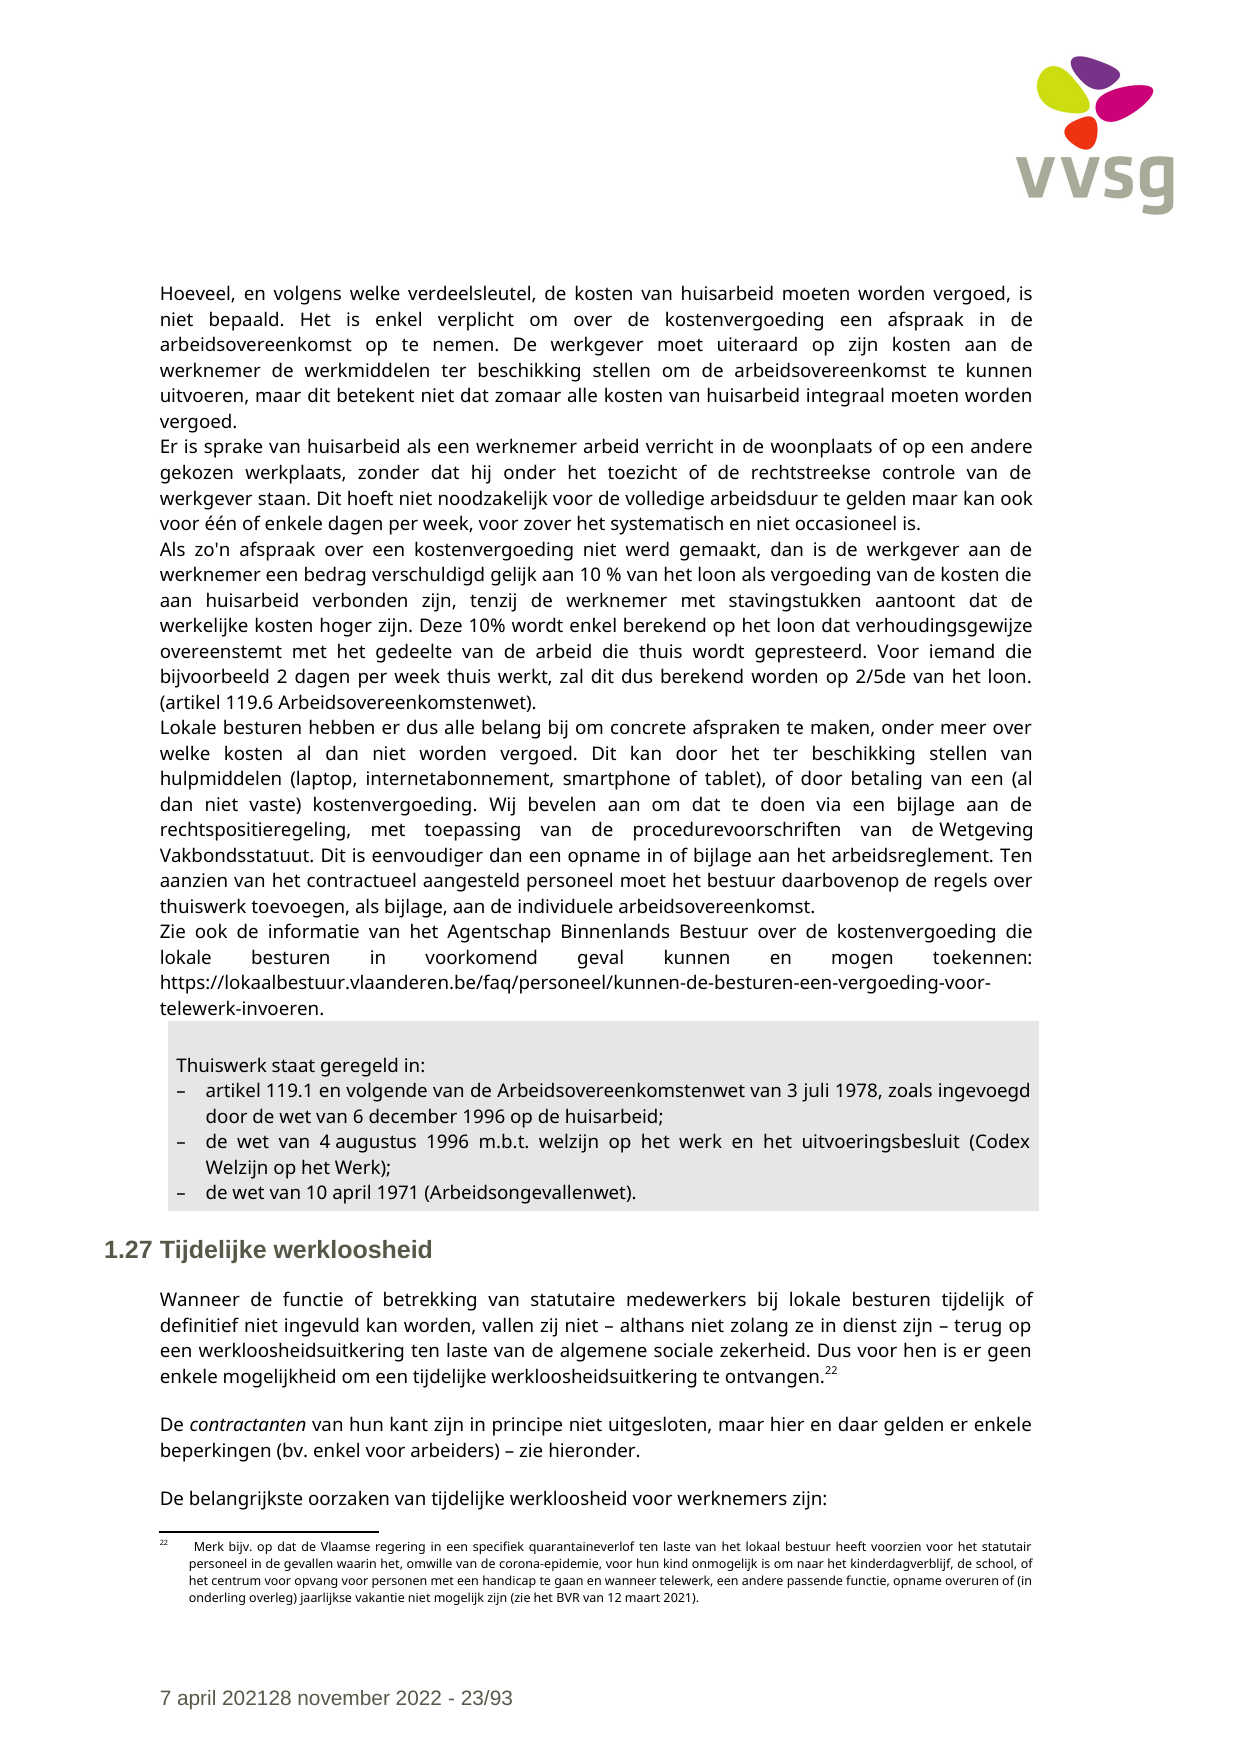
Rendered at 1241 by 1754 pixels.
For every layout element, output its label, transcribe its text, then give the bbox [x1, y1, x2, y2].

text Er is sprake van huisarbeid als een werknemer arbeid verricht in de woonplaats of op een andere gekozen werkplaats, zonder dat hij onder het toezicht of de rechtstreekse controle van de werkgever staan. Dit hoeft niet noodzakelijk voor de volledige arbeidsduur te gelden maar kan ook voor dagen per week, voor zover het systematisch en niet occasioneel is. [159, 434, 1033, 536]
text Lokale besturen hebben er dus alle belang bij om concrete afspraken te maken, onder meer over welke kosten al dan niet worden vergoed. Dit kan door het ter beschikking stellen van hulpmiddelen (laptop, internetabonnement, smartphone of tablet), of door betaling van een (al dan niet vaste) kostenvergoeding. Wij bevelen aan om dat te doen via een bijlage aan de rechtspositieregeling, met toepassing van de procedurevoorschriften van de Wetgeving Vakbondsstatuut. Dit is eenvoudiger dan een opname in of bijlage aan het arbeidsreglement. Ten aanzien van het contractueel aangesteld personeel moet het bestuur daarbovenop de regels over thuiswerk toevoegen, als bijlage, aan de individuele arbeidsovereenkomst. [159, 714, 1033, 919]
table_header Thuiswerk staat geregeld in: – artikel 119.1 en volgende van de Arbeidsovereenkomstenwet van 3 juli 1978, zoals ingevoegd door de wet van 6 december 1996 op de huisarbeid; – de wet van 4 augustus 1996 m.b.t. welzijn op het werk en het uitvoeringsbesluit (Codex Welzijn op het Werk); – de wet van 10 april 1971 (Arbeidsongevallenwet). [168, 1021, 1039, 1211]
text Hoeveel, en volgens welke verdeelsleutel, de kosten van huisarbeid moeten worden vergoed, is niet . Het is enkel verplicht om over de kostenvergoeding een afspraak in de arbeidsovereenkomst op te nemen. De werkgever moet uiteraard op zijn kosten aan de werknemer de werkmiddelen ter beschikking stellen om de arbeidsovereenkomst te kunnen uitvoeren, maar dit betekent niet dat zomaar alle kosten van huisarbeid integraal moeten worden vergoed. [159, 281, 1033, 434]
subtitle Tijdelijke werkloosheid [159, 1232, 1033, 1263]
text Zie ook de informatie van het Agentschap Binnenlands Bestuur over de kostenvergoeding die lokale besturen in voorkomend geval kunnen en mogen toekennen: https://lokaalbestuur.vlaanderen.be/faq/personeel/kunnen-de-besturen-een-vergoeding-voor-telewerk-invoeren. [159, 919, 1033, 1021]
text De belangrijkste oorzaken van tijdelijke werkloosheid voor werknemers zijn: [159, 1485, 1033, 1511]
text Als zo'n afspraak over een kostenvergoeding niet werd gemaakt, dan is de werkgever aan de werknemer een bedrag verschuldigd gelijk aan 10 % van het loon als vergoeding van de kosten die aan huisarbeid verbonden zijn, tenzij de werknemer met stavingstukken aantoont dat de werkelijke kosten hoger zijn. Deze 10% wordt enkel berekend op het loon dat verhoudingsgewijze overeenstemt met het gedeelte van de arbeid die thuis wordt gepresteerd. Voor iemand die bijvoorbeeld 2 dagen per week thuis werkt, zal dit dus berekend worden op 2/5de van het loon. (artikel 119.6 Arbeidsovereenkomstenwet). [159, 536, 1033, 714]
text Wanneer de functie of betrekking van statutaire medewerkers bij lokale besturen tijdelijk of definitief niet ingevuld kan worden, vallen zij niet – althans niet zolang ze in dienst zijn – terug op een werkloosheidsuitkering ten laste van de algemene sociale zekerheid. Dus voor hen is er geen enkele mogelijkheid om een tijdelijke werkloosheidsuitkering te ontvangen. [159, 1286, 1033, 1388]
text De contractanten van hun kant zijn in principe niet uitgesloten, maar hier en daar gelden er enkele beperkingen (bv. enkel voor arbeiders) – zie hieronder. [159, 1411, 1033, 1462]
picture [1015, 55, 1174, 215]
